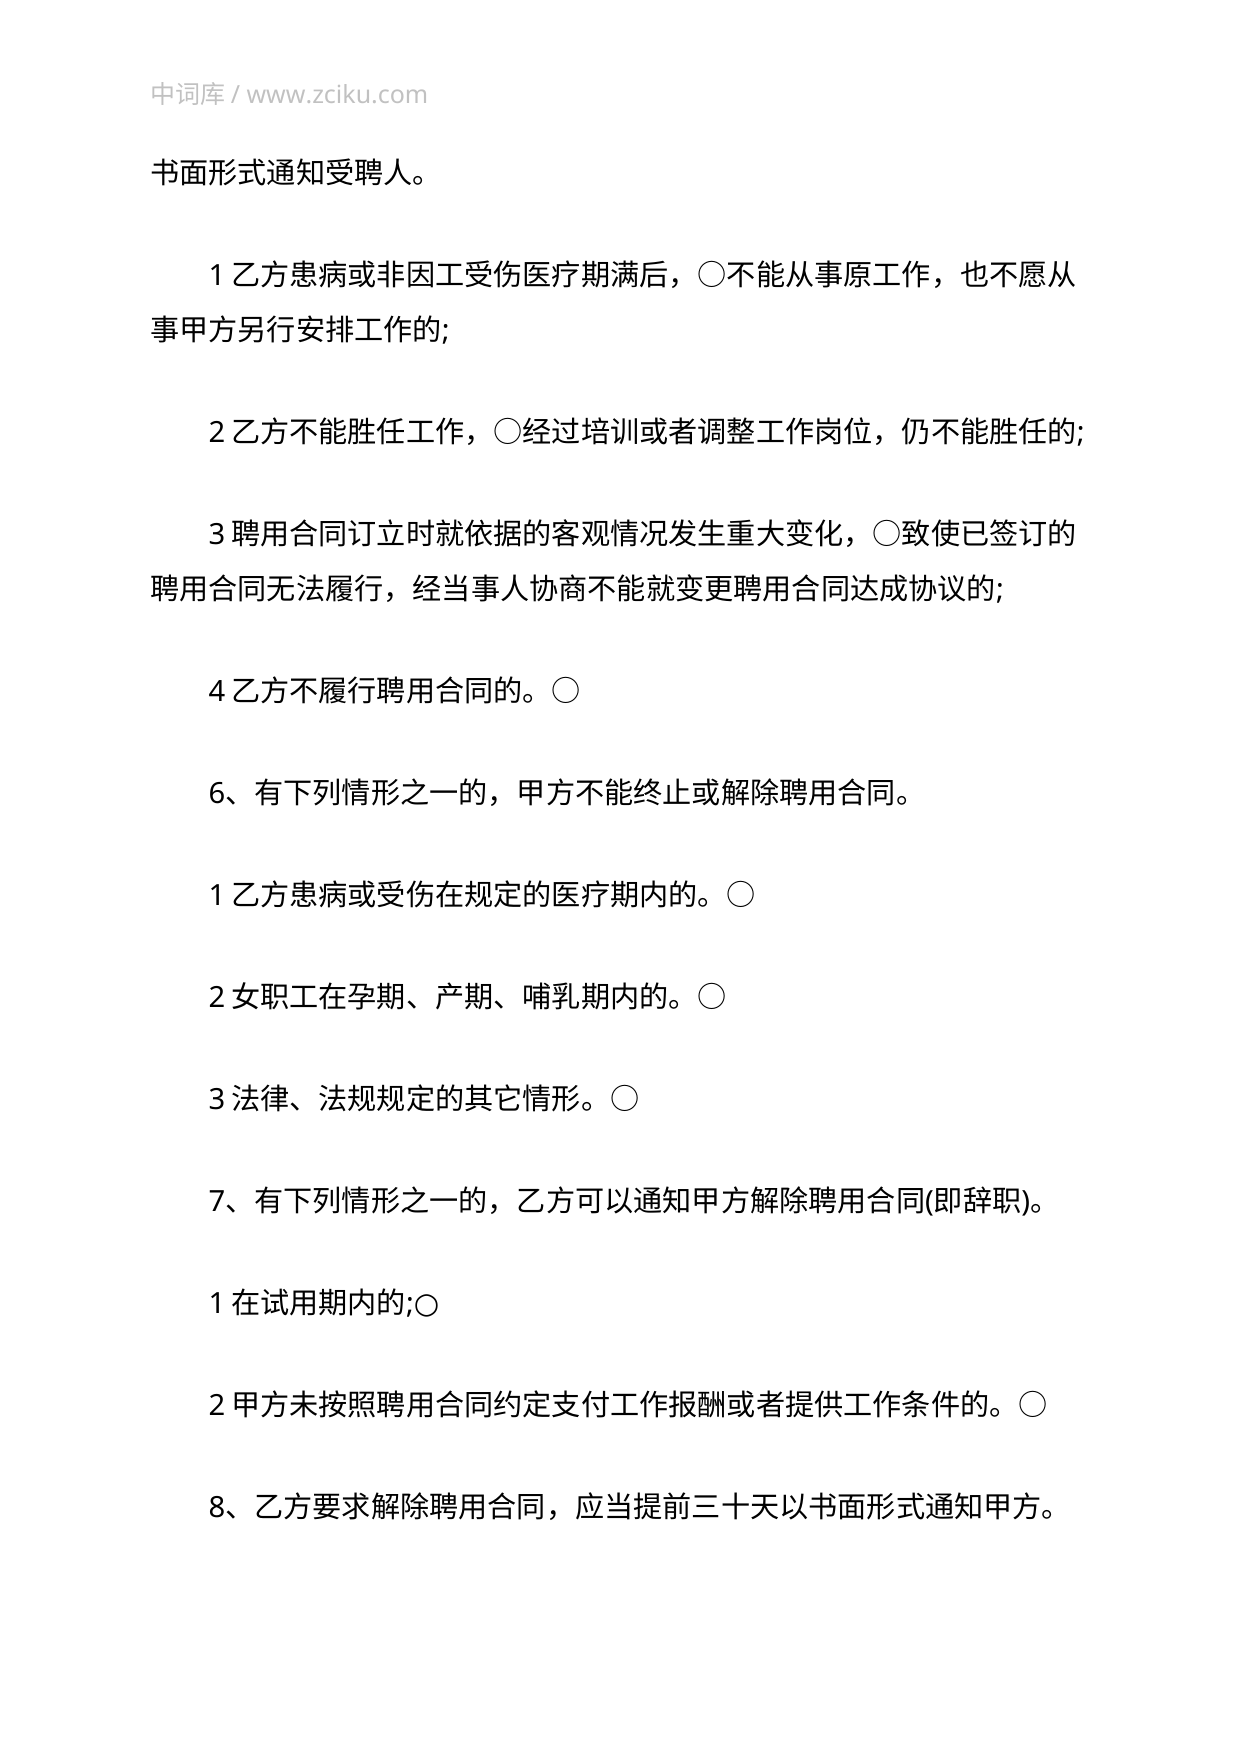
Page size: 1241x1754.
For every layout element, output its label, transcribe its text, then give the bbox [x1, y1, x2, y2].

text 3聘用合同订立时就依据的客观情况发生重大变化，○致使已签订的聘用合同无法履行，经当事人协商不能就变更聘用合同达成协议的; [150, 511, 1090, 608]
text 2女职工在孕期、产期、哺乳期内的。○ [150, 974, 1090, 1016]
text 2乙方不能胜任工作，○经过培训或者调整工作岗位，仍不能胜任的; [150, 409, 1090, 451]
text 2甲方未按照聘用合同约定支付工作报酬或者提供工作条件的。○ [150, 1382, 1090, 1424]
text 8、乙方要求解除聘用合同，应当提前三十天以书面形式通知甲方。 [150, 1483, 1090, 1526]
text 1乙方患病或受伤在规定的医疗期内的。○ [150, 872, 1090, 914]
text 1乙方患病或非因工受伤医疗期满后，○不能从事原工作，也不愿从事甲方另行安排工作的; [150, 252, 1090, 349]
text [150, 150, 1090, 192]
text 7、有下列情形之一的，乙方可以通知甲方解除聘用合同(即辞职)。 [150, 1178, 1090, 1220]
text 3法律、法规规定的其它情形。○ [150, 1076, 1090, 1118]
text 6、有下列情形之一的，甲方不能终止或解除聘用合同。 [150, 770, 1090, 812]
text 4乙方不履行聘用合同的。○ [150, 668, 1090, 710]
text 1在试用期内的;○ [150, 1279, 1090, 1322]
